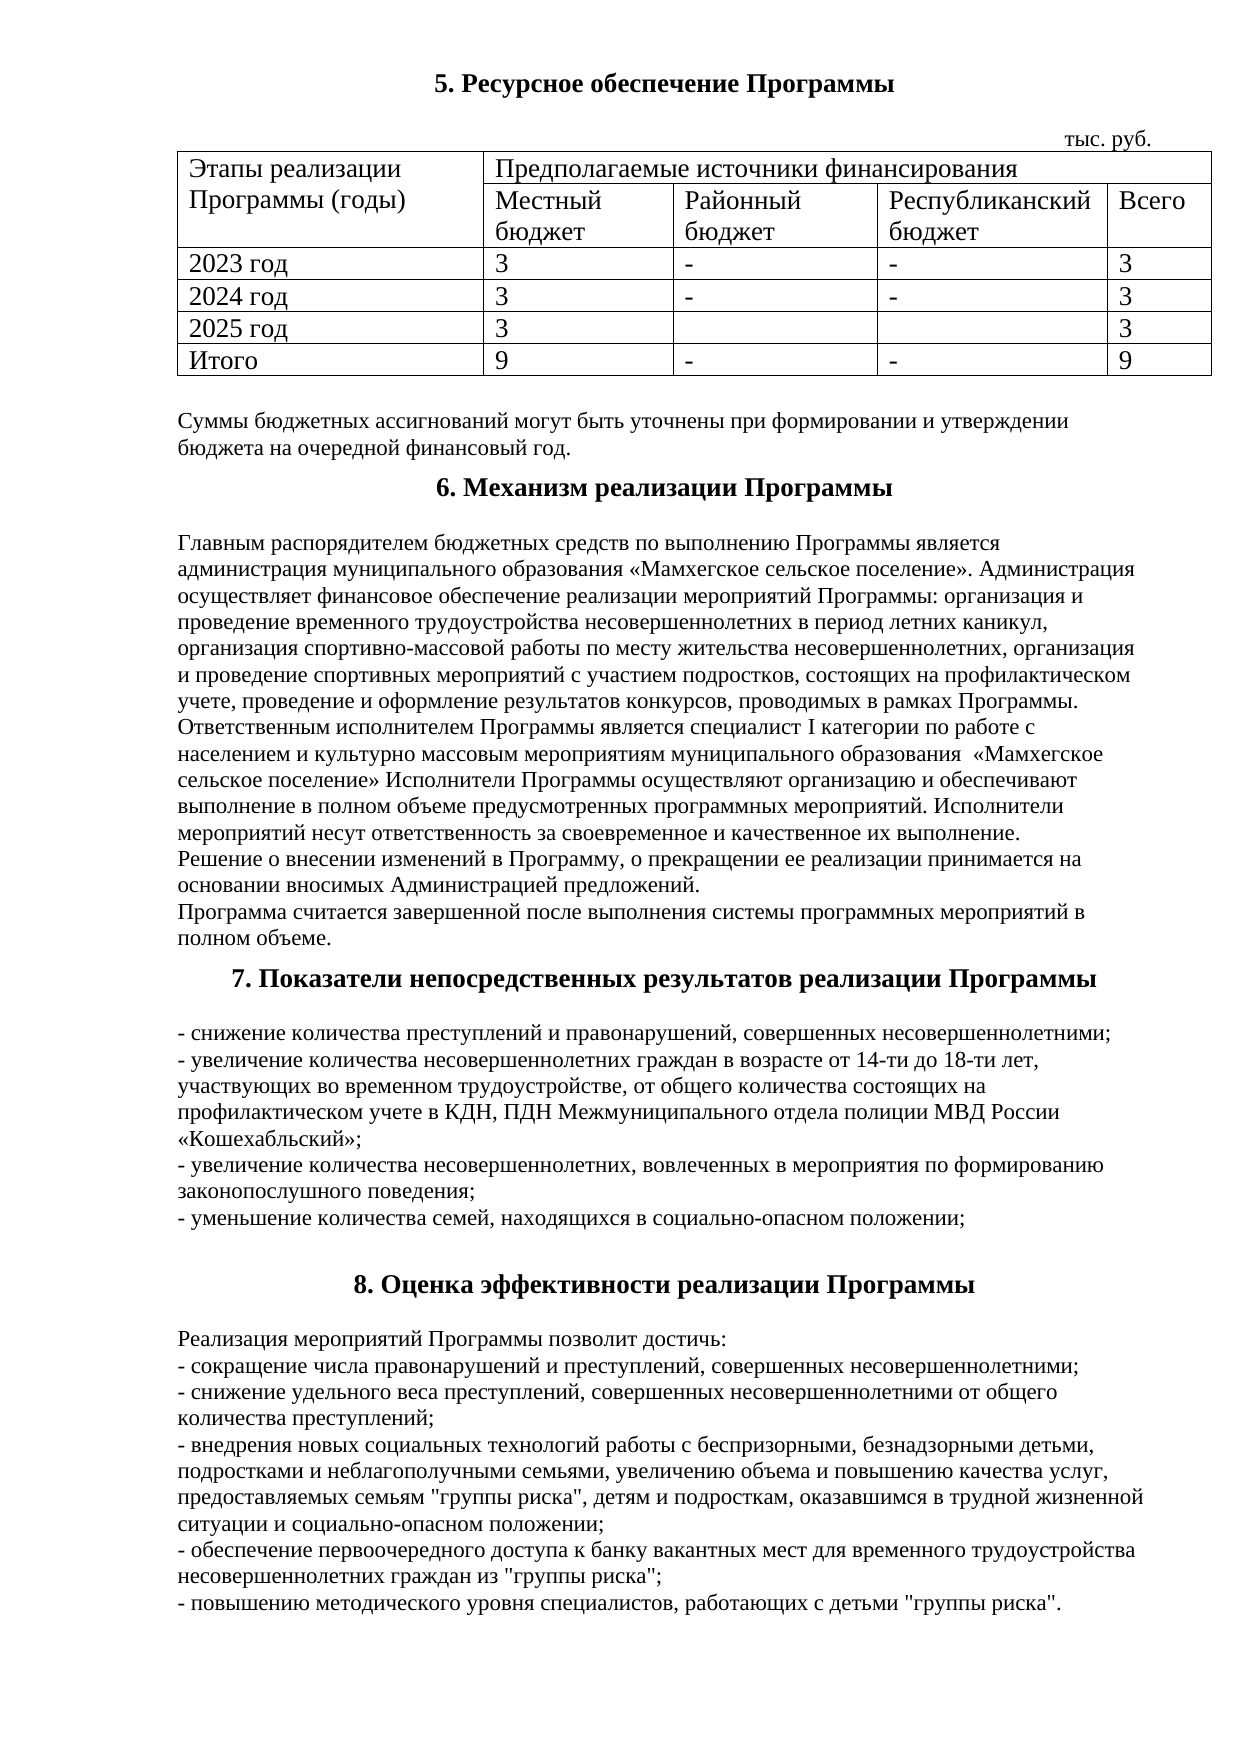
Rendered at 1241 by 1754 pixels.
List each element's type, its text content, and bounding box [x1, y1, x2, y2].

text Ответственным исполнителем Программы является специалист I категории по работе с населением и культурно массовым мероприятиям муниципального образования «Мамхегское сельское поселение» Исполнители Программы осуществляют организацию и обеспечивают выполнение в полном объеме предусмотренных программных мероприятий. Исполнители мероприятий несут ответственность за своевременное и качественное их выполнение. [177, 713, 1152, 845]
table_cell 9 [1108, 344, 1211, 375]
subtitle 8. Оценка эффективности реализации Программы [177, 1268, 1152, 1299]
text - сокращение числа правонарушений и преступлений, совершенных несовершеннолетними; [177, 1352, 1152, 1378]
table_cell - [674, 344, 877, 375]
table_cell Республиканский бюджет [878, 184, 1107, 247]
table_cell 3 [484, 280, 673, 311]
table_cell Местный бюджет [484, 184, 673, 247]
text Главным распорядителем бюджетных средств по выполнению Программы является администрация муниципального образования «Мамхегское сельское поселение». Администрация осуществляет финансовое обеспечение реализации мероприятий Программы: организация и проведение временного трудоустройства несовершеннолетних в период летних каникул, организация спортивно-массовой работы по месту жительства несовершеннолетних, организация и проведение спортивных мероприятий с участием подростков, состоящих на профилактическом учете, проведение и оформление результатов конкурсов, проводимых в рамках Программы. [177, 529, 1152, 713]
text - снижение удельного веса преступлений, совершенных несовершеннолетними от общего количества преступлений; [177, 1378, 1152, 1431]
table_header Этапы реализации Программы (годы) [178, 152, 483, 247]
table_cell Всего [1108, 184, 1211, 247]
table_cell - [878, 248, 1107, 279]
table_cell 3 [484, 312, 673, 343]
table_cell 2025 год [178, 312, 483, 343]
text - внедрения новых социальных технологий работы с беспризорными, безнадзорными детьми, подростками и неблагополучными семьями, увеличению объема и повышению качества услуг, предоставляемых семьям "группы риска", детям и подросткам, оказавшимся в трудной жизненной ситуации и социально-опасном положении; [177, 1431, 1152, 1536]
table_cell 2024 год [178, 280, 483, 311]
table_cell Итого [178, 344, 483, 375]
subtitle 7. Показатели непосредственных результатов реализации Программы [177, 962, 1152, 993]
table_cell [674, 312, 877, 343]
text Программа считается завершенной после выполнения системы программных мероприятий в полном объеме. [177, 898, 1152, 951]
table_cell - [674, 248, 877, 279]
table_cell - [674, 280, 877, 311]
text тыс. руб. [177, 125, 1152, 151]
text - увеличение количества несовершеннолетних граждан в возрасте от 14-ти до 18-ти лет, участвующих во временном трудоустройстве, от общего количества состоящих на профилактическом учете в КДН, ПДН Межмуниципального отдела полиции МВД России «Кошехабльский»; [177, 1046, 1152, 1151]
table_cell 2023 год [178, 248, 483, 279]
table_header Предполагаемые источники финансирования [484, 152, 1211, 183]
table_cell 9 [484, 344, 673, 375]
text - обеспечение первоочередного доступа к банку вакантных мест для временного трудоустройства несовершеннолетних граждан из "группы риска"; [177, 1536, 1152, 1589]
text - повышению методического уровня специалистов, работающих с детьми "группы риска". [177, 1589, 1152, 1615]
table_cell 3 [1108, 280, 1211, 311]
table_cell Районный бюджет [674, 184, 877, 247]
subtitle 5. Ресурсное обеспечение Программы [177, 67, 1152, 98]
table_cell - [878, 344, 1107, 375]
text - снижение количества преступлений и правонарушений, совершенных несовершеннолетними; [177, 1019, 1152, 1046]
text - увеличение количества несовершеннолетних, вовлеченных в мероприятия по формированию законопослушного поведения; [177, 1151, 1152, 1204]
text - уменьшение количества семей, находящихся в социально-опасном положении; [177, 1204, 1152, 1230]
table_cell - [878, 280, 1107, 311]
table_cell 3 [1108, 312, 1211, 343]
table_cell 3 [484, 248, 673, 279]
text Реализация мероприятий Программы позволит достичь: [177, 1325, 1152, 1352]
text Решение о внесении изменений в Программу, о прекращении ее реализации принимается на основании вносимых Администрацией предложений. [177, 845, 1152, 898]
text Суммы бюджетных ассигнований могут быть уточнены при формировании и утверждении бюджета на очередной финансовый год. [177, 407, 1152, 460]
table_cell [878, 312, 1107, 343]
table_cell 3 [1108, 248, 1211, 279]
subtitle 6. Механизм реализации Программы [177, 471, 1152, 503]
